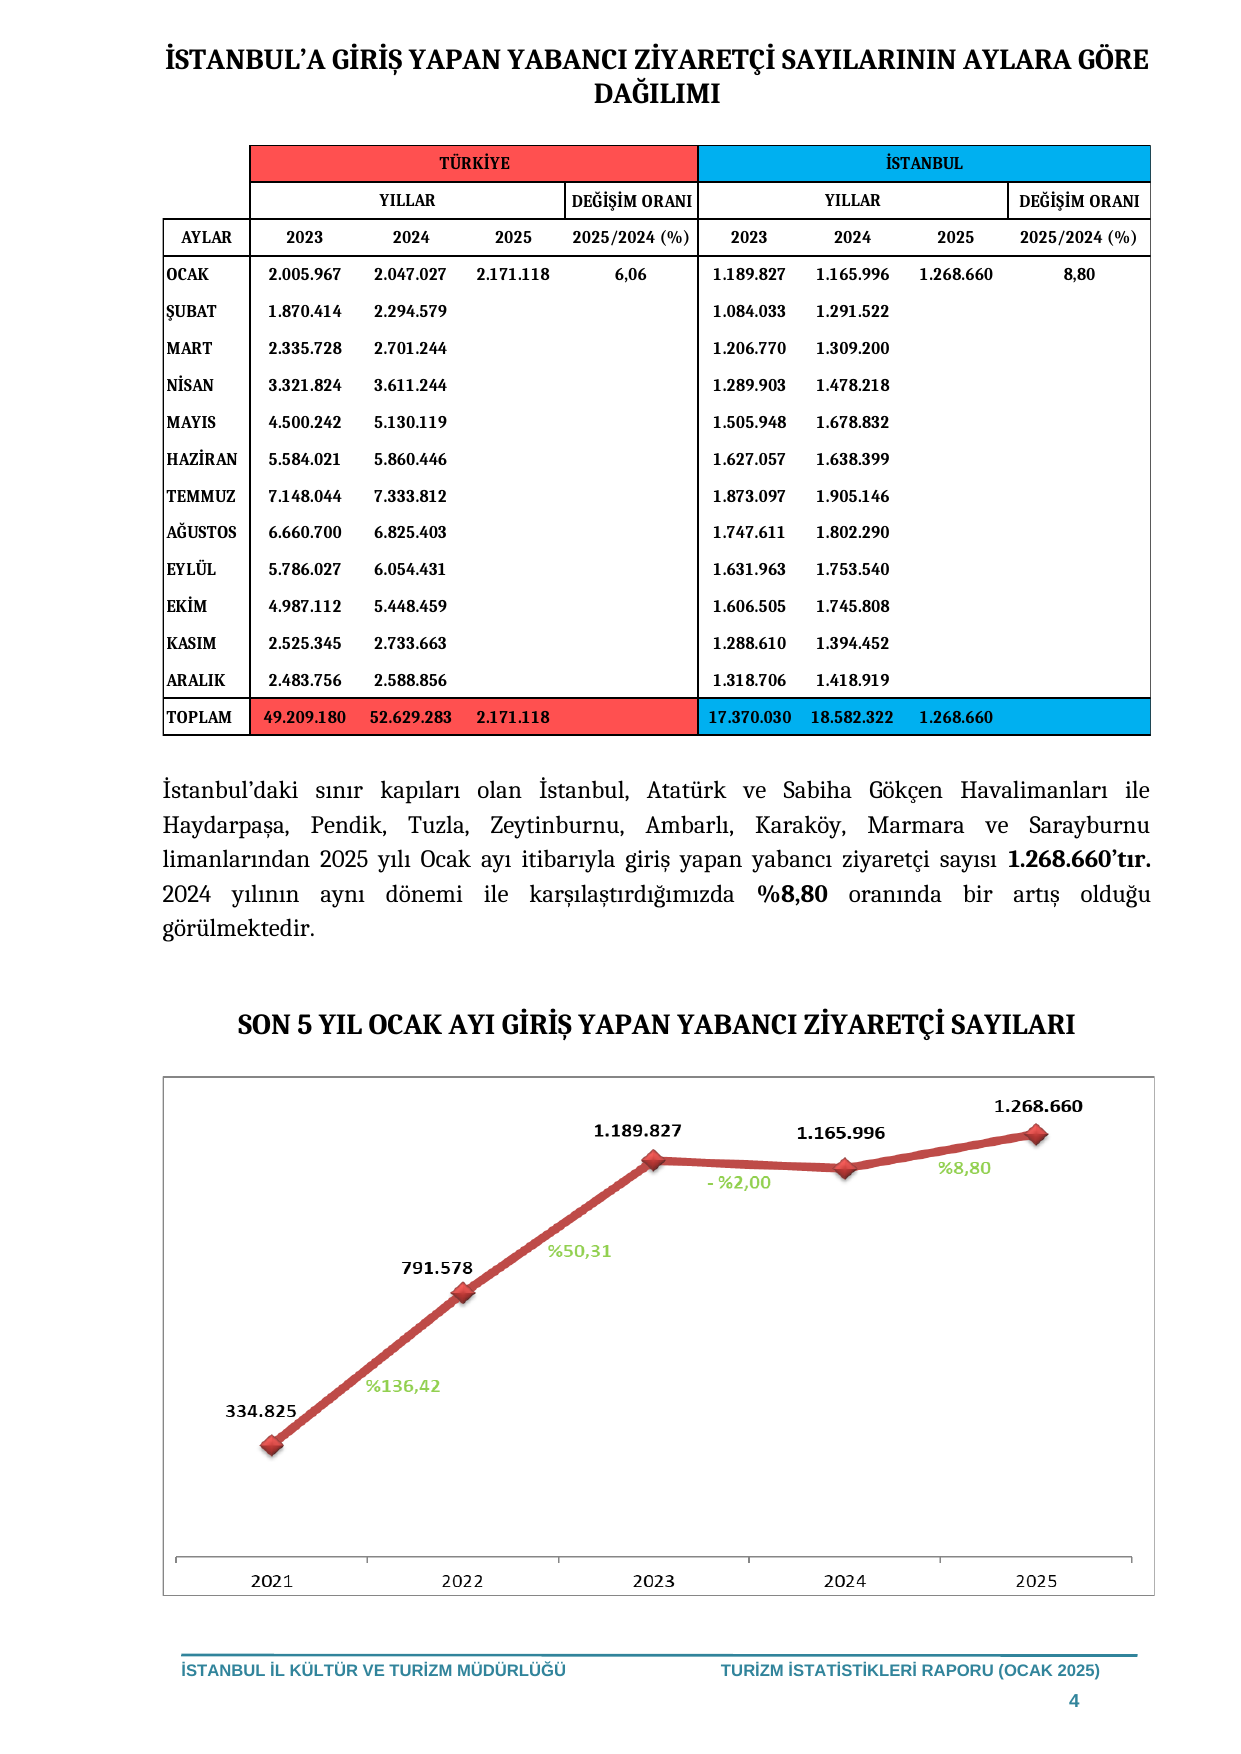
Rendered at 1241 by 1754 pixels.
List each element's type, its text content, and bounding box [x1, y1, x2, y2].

picture [162, 1076, 1155, 1596]
subtitle SON 5 YIL OCAK AYI GİRİŞ YAPAN YABANCI ZİYARETÇİ SAYILARI [162, 1008, 1152, 1042]
subtitle İSTANBUL’A GİRİŞ YAPAN YABANCI ZİYARETÇİ SAYILARININ AYLARA GÖRE DAĞILIMI [162, 43, 1152, 111]
text İstanbul’daki sınır kapıları olan İstanbul, Atatürk ve Sabiha Gökçen Havalimanları ile Haydarpaşa, Pendik, Tuzla, Zeytinburnu, Ambarlı, Karaköy, Marmara ve Sarayburnu limanlarından 2025 yılı Ocak ayı itibarıyla giriş yapan yabancı ziyaretçi sayısı 1.268.660’tır. 2024 yılının aynı dönemi ile karşılaştırdığımızda %8,80 oranında bir artış olduğu görülmektedir. [162, 776, 1151, 943]
